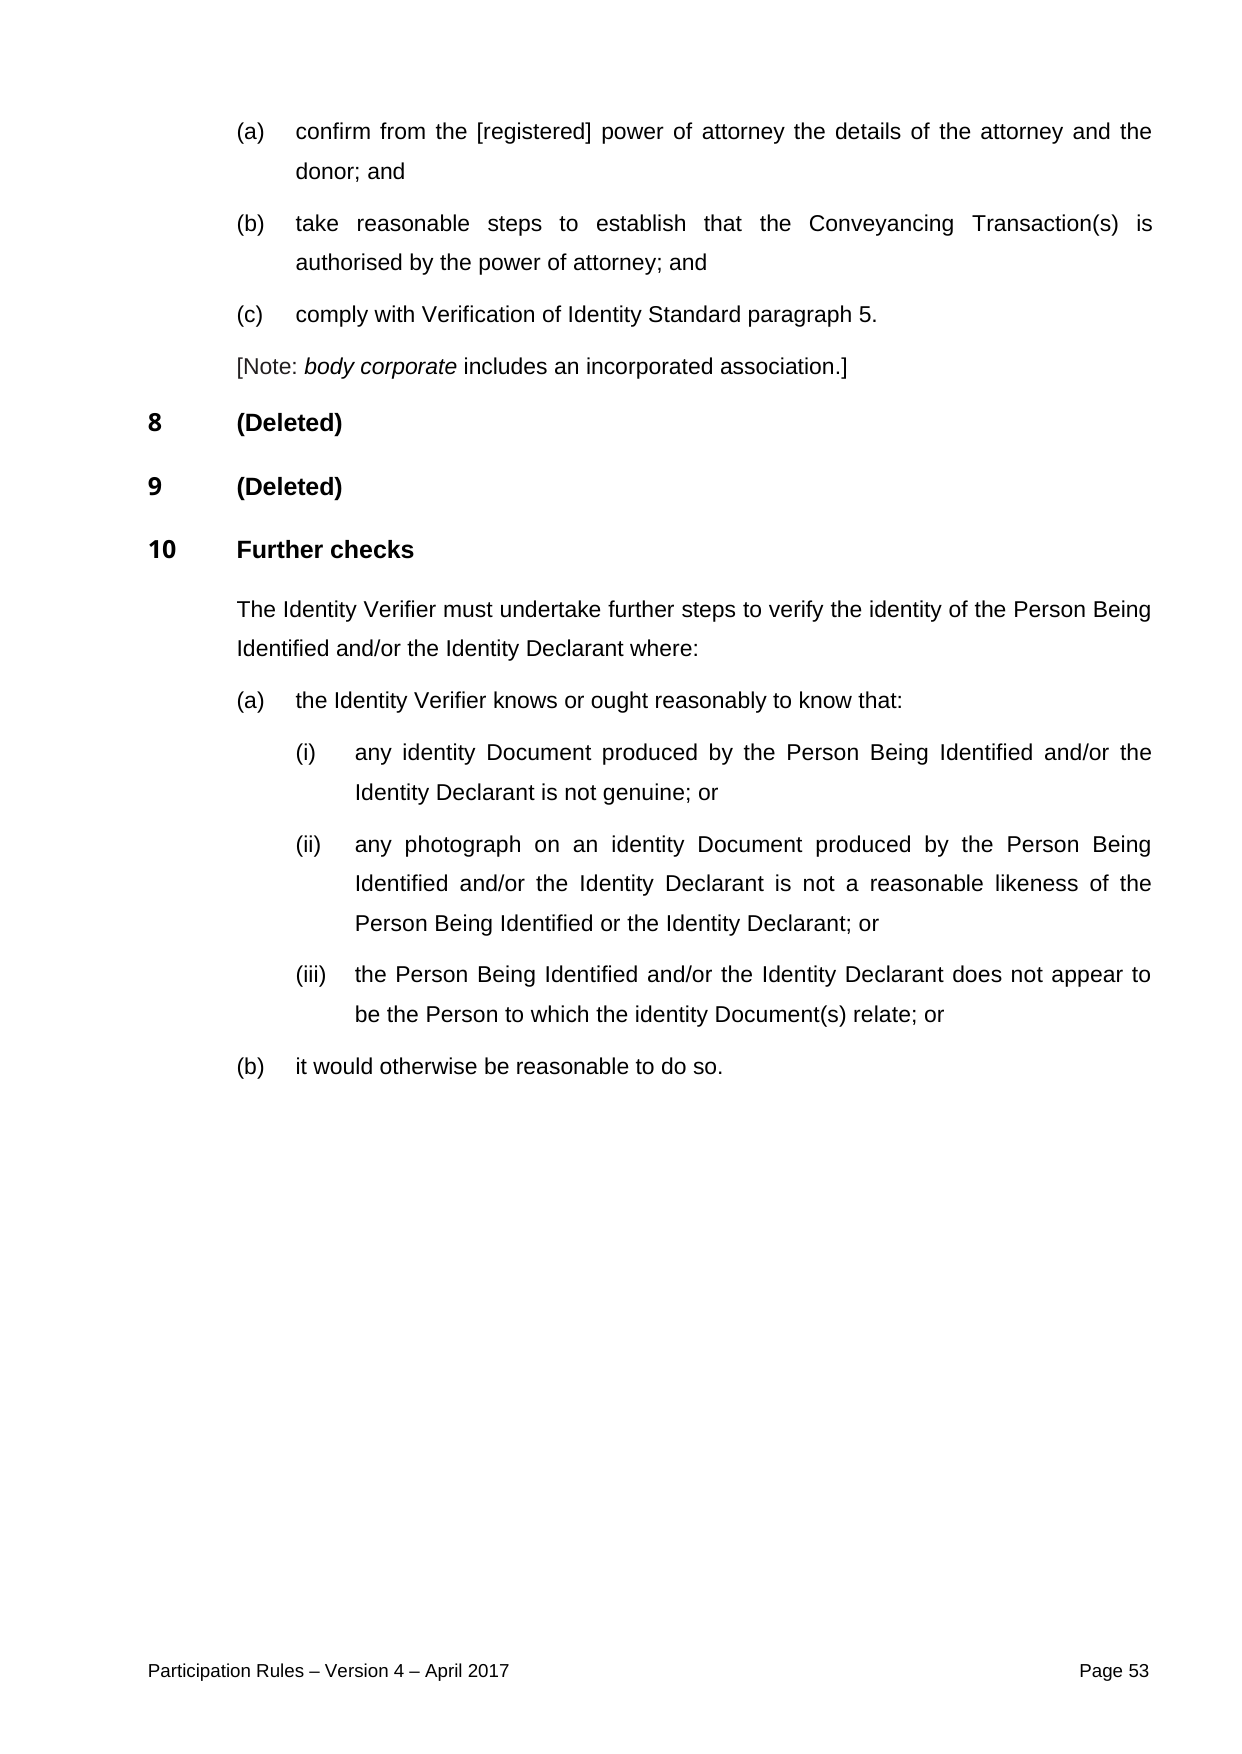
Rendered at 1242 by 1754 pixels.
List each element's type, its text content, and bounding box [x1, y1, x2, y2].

text The Identity Verifier must undertake further steps to verify the identity of the Person Being Identified and/or the Identity Declarant where: [236, 596, 1153, 661]
list the Identity Verifier knows or ought reasonably to know that: [236, 687, 1153, 713]
list any identity Document produced by the Person Being Identified and/or the Identity Declarant is not genuine; or [295, 739, 1153, 805]
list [236, 209, 1153, 275]
list any photograph on an identity Document produced by the Person Being Identified and/or the Identity Declarant is not a reasonable likeness of the Person Being Identified or the Identity Declarant; or [295, 831, 1153, 936]
subtitle (Deleted) [148, 405, 1153, 439]
list confirm from the [registered] power of attorney the details of the attorney and the donor; and [236, 118, 1153, 184]
list comply with Verification of Identity Standard paragraph 5. [236, 301, 1153, 327]
subtitle Further checks [148, 532, 1153, 566]
list the Person Being Identified and/or the Identity Declarant does not appear to be the Person to which the identity Document(s) relate; or [295, 961, 1153, 1027]
subtitle (Deleted) [148, 468, 1153, 503]
list (b) it would otherwise be reasonable to do so. [236, 1053, 1153, 1079]
text [Note: body corporate includes an incorporated association.] [236, 353, 1153, 379]
